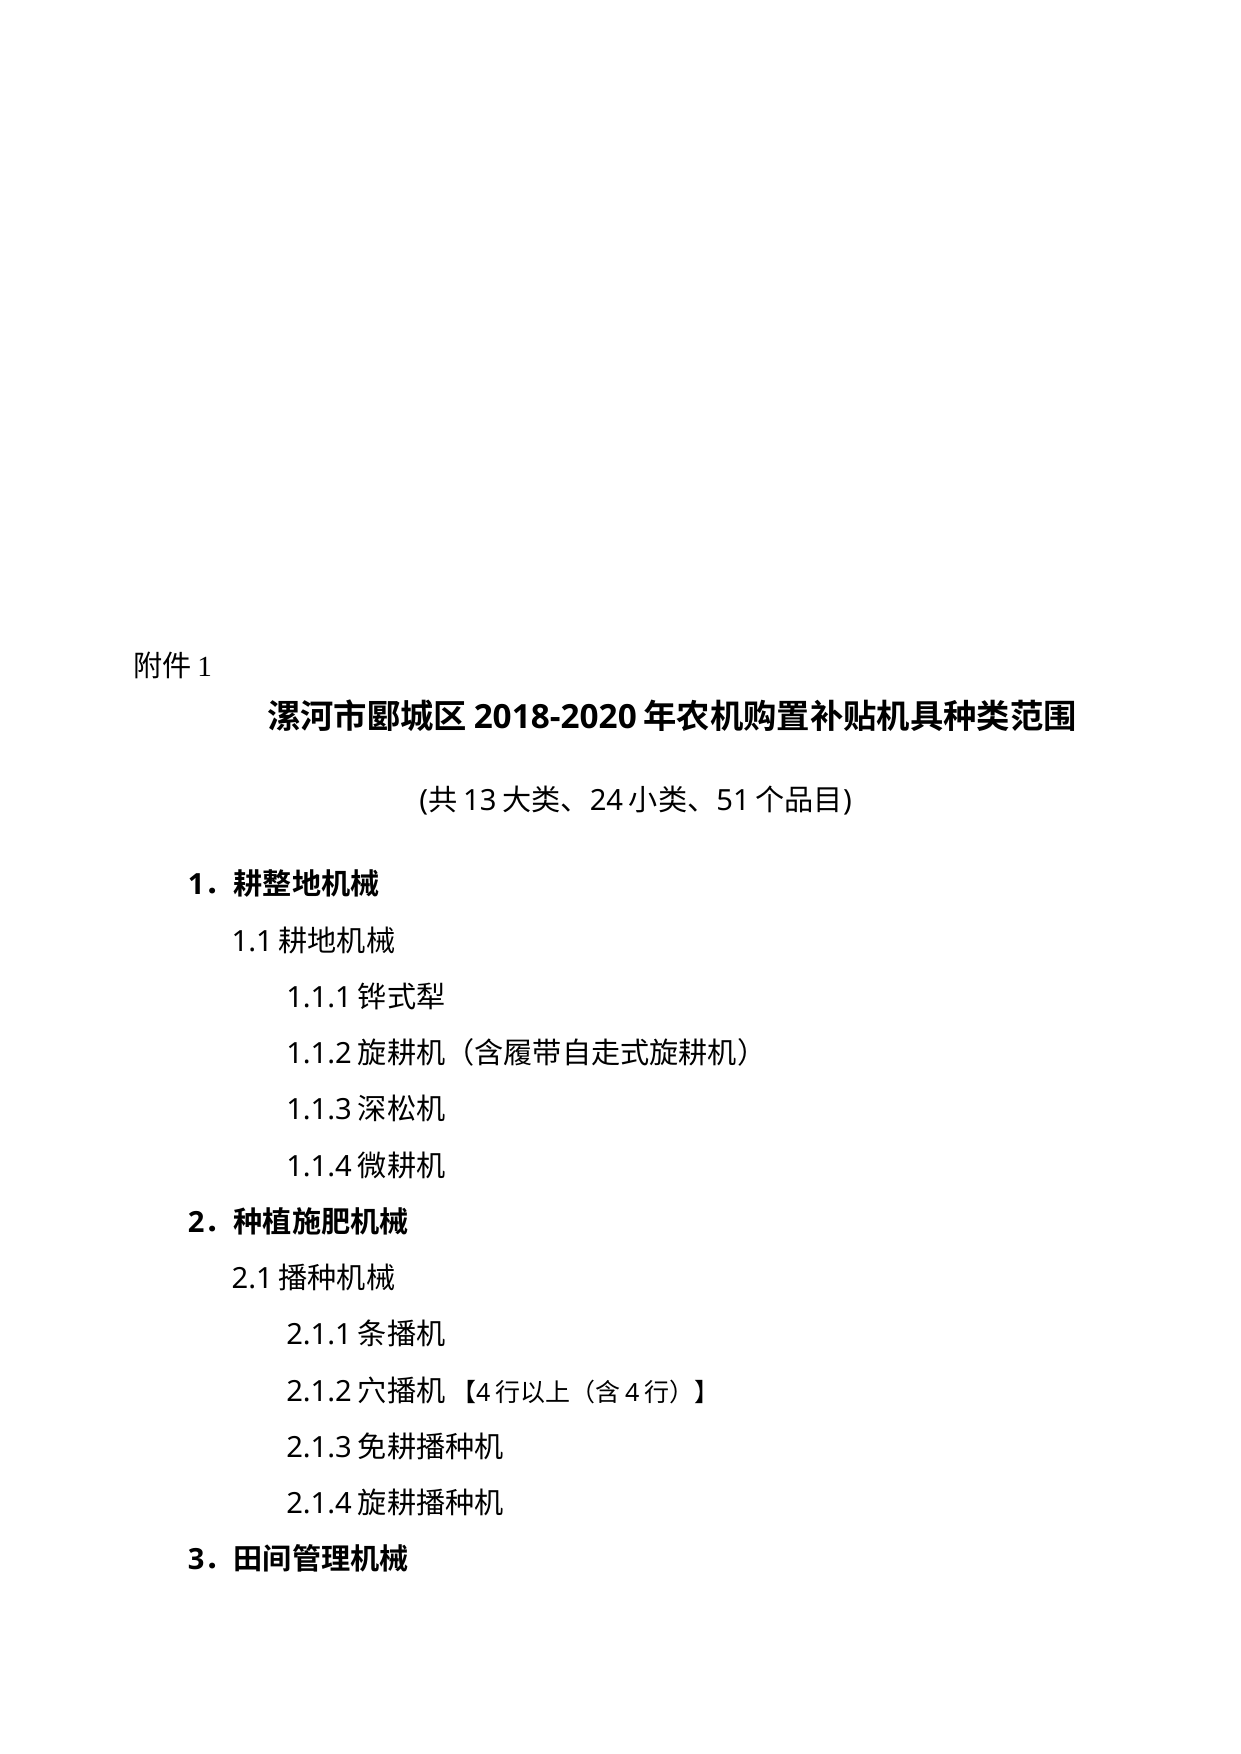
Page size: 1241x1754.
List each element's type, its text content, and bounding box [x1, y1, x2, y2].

text 2.1播种机械 [133, 1243, 1107, 1300]
text 附件1 [133, 643, 1107, 685]
text 1.1.3深松机 [133, 1075, 1107, 1131]
text 漯河市郾城区2018-2020年农机购置补贴机具种类范围 [133, 687, 1107, 739]
text 1.1.2旋耕机（含履带自走式旋耕机） [133, 1018, 1107, 1075]
text 1.1.4微耕机 [133, 1131, 1107, 1187]
text 1.1.1铧式犁 [133, 962, 1107, 1018]
text 3．田间管理机械 [133, 1525, 1107, 1581]
text (共13大类、24小类、51个品目) [133, 768, 1107, 821]
text 2.1.3免耕播种机 [133, 1412, 1107, 1468]
text 2.1.4旋耕播种机 [133, 1468, 1107, 1525]
text 2.1.2穴播机 【4行以上（含4行）】 [133, 1356, 1107, 1412]
text 1.1耕地机械 [133, 906, 1107, 962]
text 2.1.1条播机 [133, 1300, 1107, 1356]
text 2．种植施肥机械 [133, 1187, 1107, 1243]
text 1．耕整地机械 [133, 850, 1107, 906]
